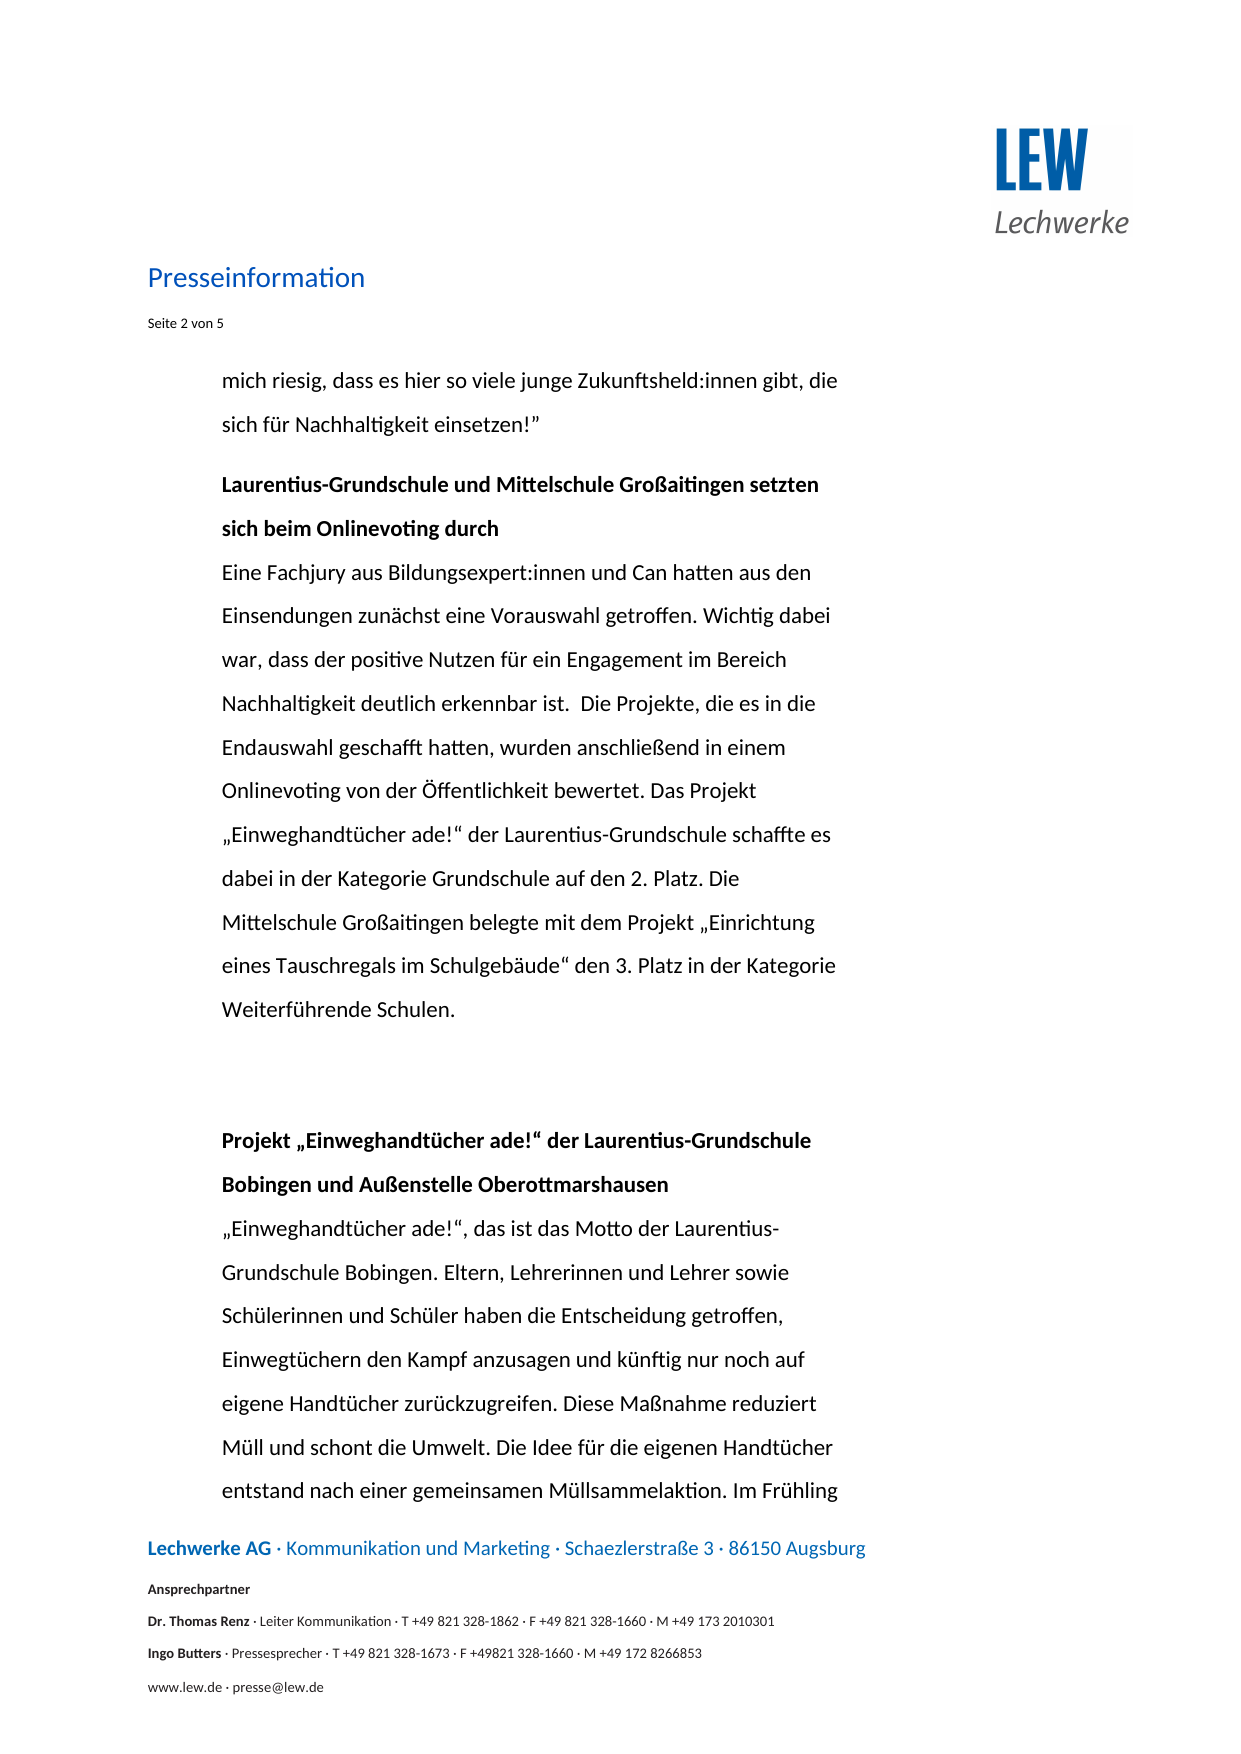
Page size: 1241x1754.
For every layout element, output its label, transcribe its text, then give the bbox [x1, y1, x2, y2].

picture [991, 125, 1133, 237]
